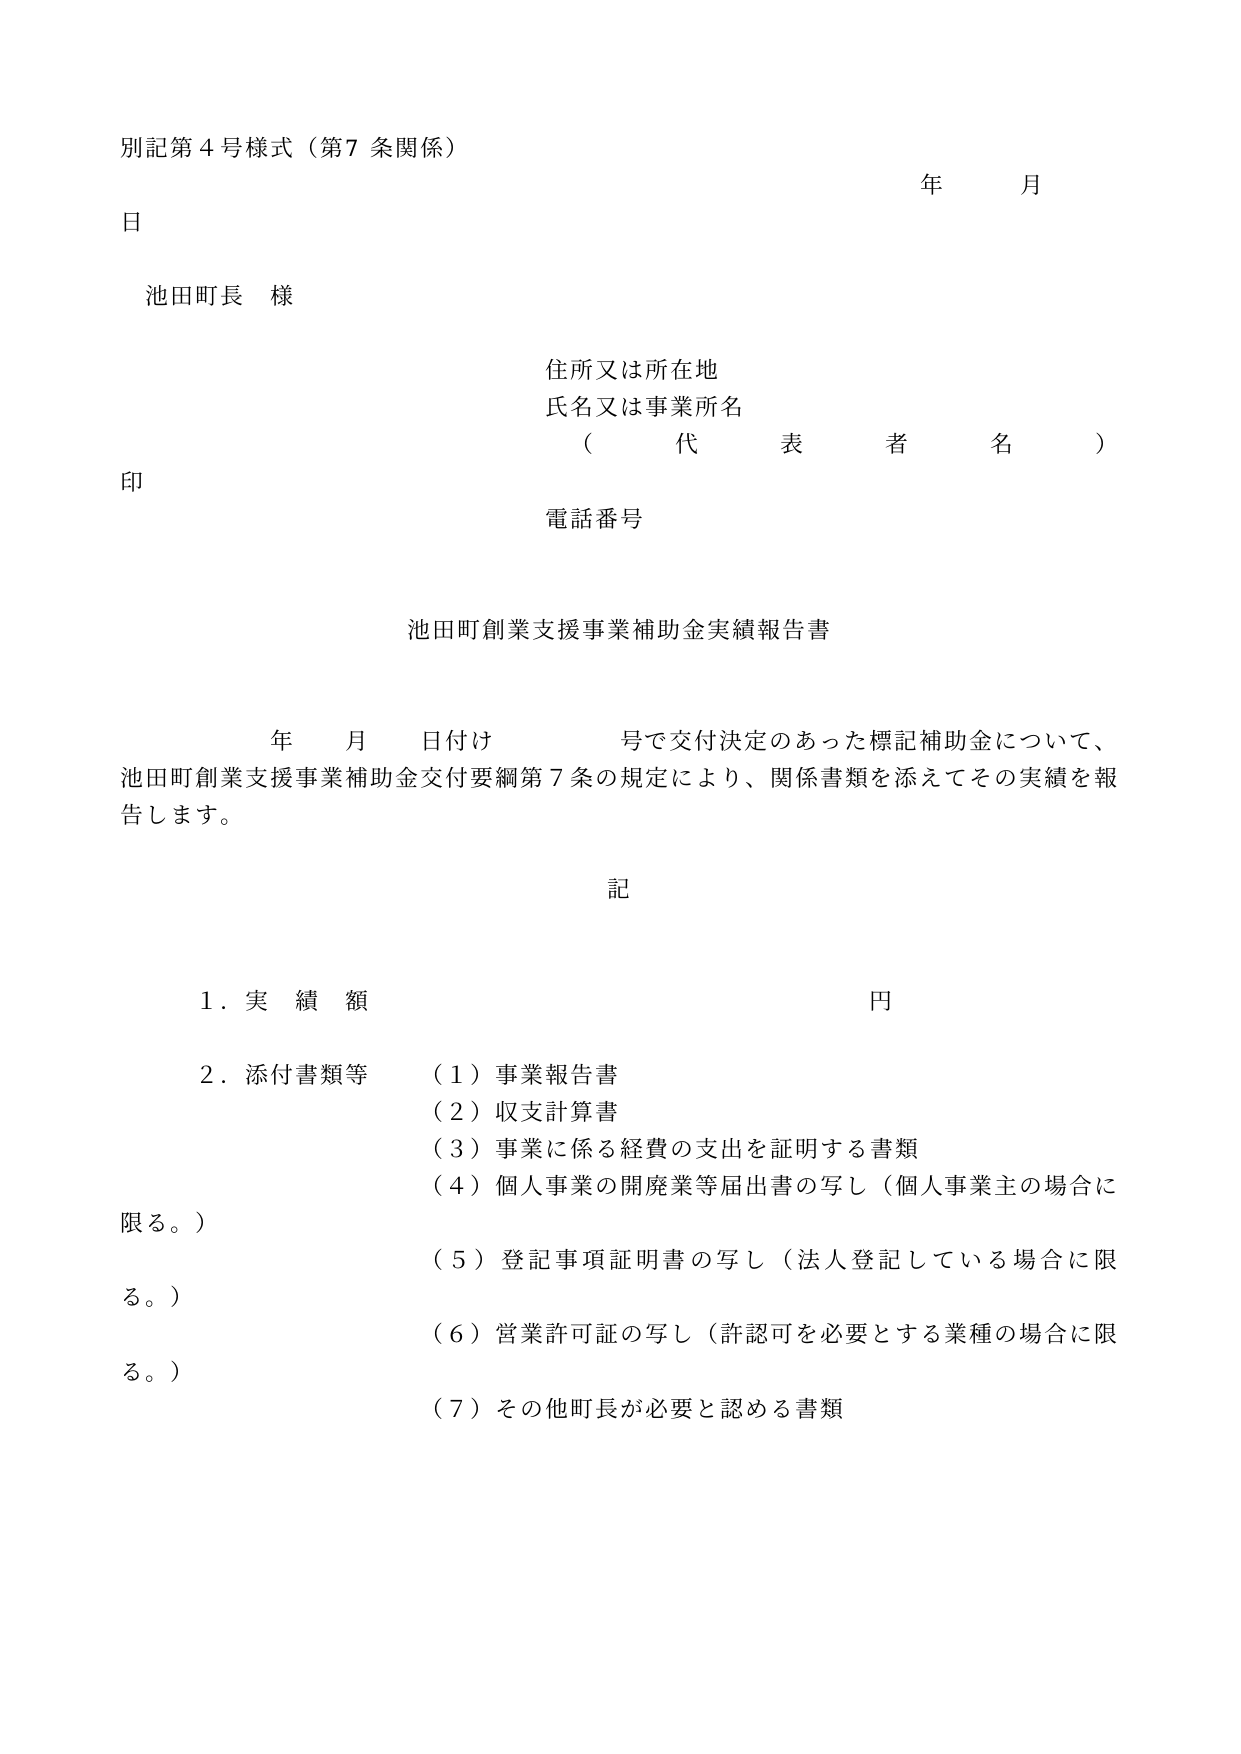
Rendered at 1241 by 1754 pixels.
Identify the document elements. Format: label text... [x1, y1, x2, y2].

text 池田町長 様 [120, 276, 1120, 313]
text 電話番号 [120, 498, 1120, 536]
text 年 月 日 [120, 165, 1120, 239]
text 別記第４号様式（第7条関係） [120, 128, 1120, 165]
text （５）登記事項証明書の写し（法人登記している場合に限る。） [120, 1240, 1120, 1314]
text （代表者名） 印 [120, 424, 1120, 498]
text 氏名又は事業所名 [120, 387, 1120, 424]
text （６）営業許可証の写し（許認可を必要とする業種の場合に限る。） [120, 1314, 1120, 1388]
text （２）収支計算書 [120, 1092, 1120, 1129]
text 記 [120, 869, 1120, 906]
text 住所又は所在地 [120, 350, 1120, 387]
text 池田町創業支援事業補助金実績報告書 [120, 610, 1120, 647]
text 年 月 日付け 号で交付決定のあった標記補助金について、池田町創業支援事業補助金交付要綱第７条の規定により、関係書類を添えてその実績を報告します。 [120, 721, 1120, 832]
text ２．添付書類等 （１）事業報告書 [120, 1055, 1120, 1092]
text （３）事業に係る経費の支出を証明する書類 [120, 1129, 1120, 1166]
text （７）その他町長が必要と認める書類 [120, 1388, 1120, 1426]
text １．実 績 額 円 [120, 981, 1120, 1018]
text （４）個人事業の開廃業等届出書の写し（個人事業主の場合に限る。） [120, 1166, 1120, 1240]
